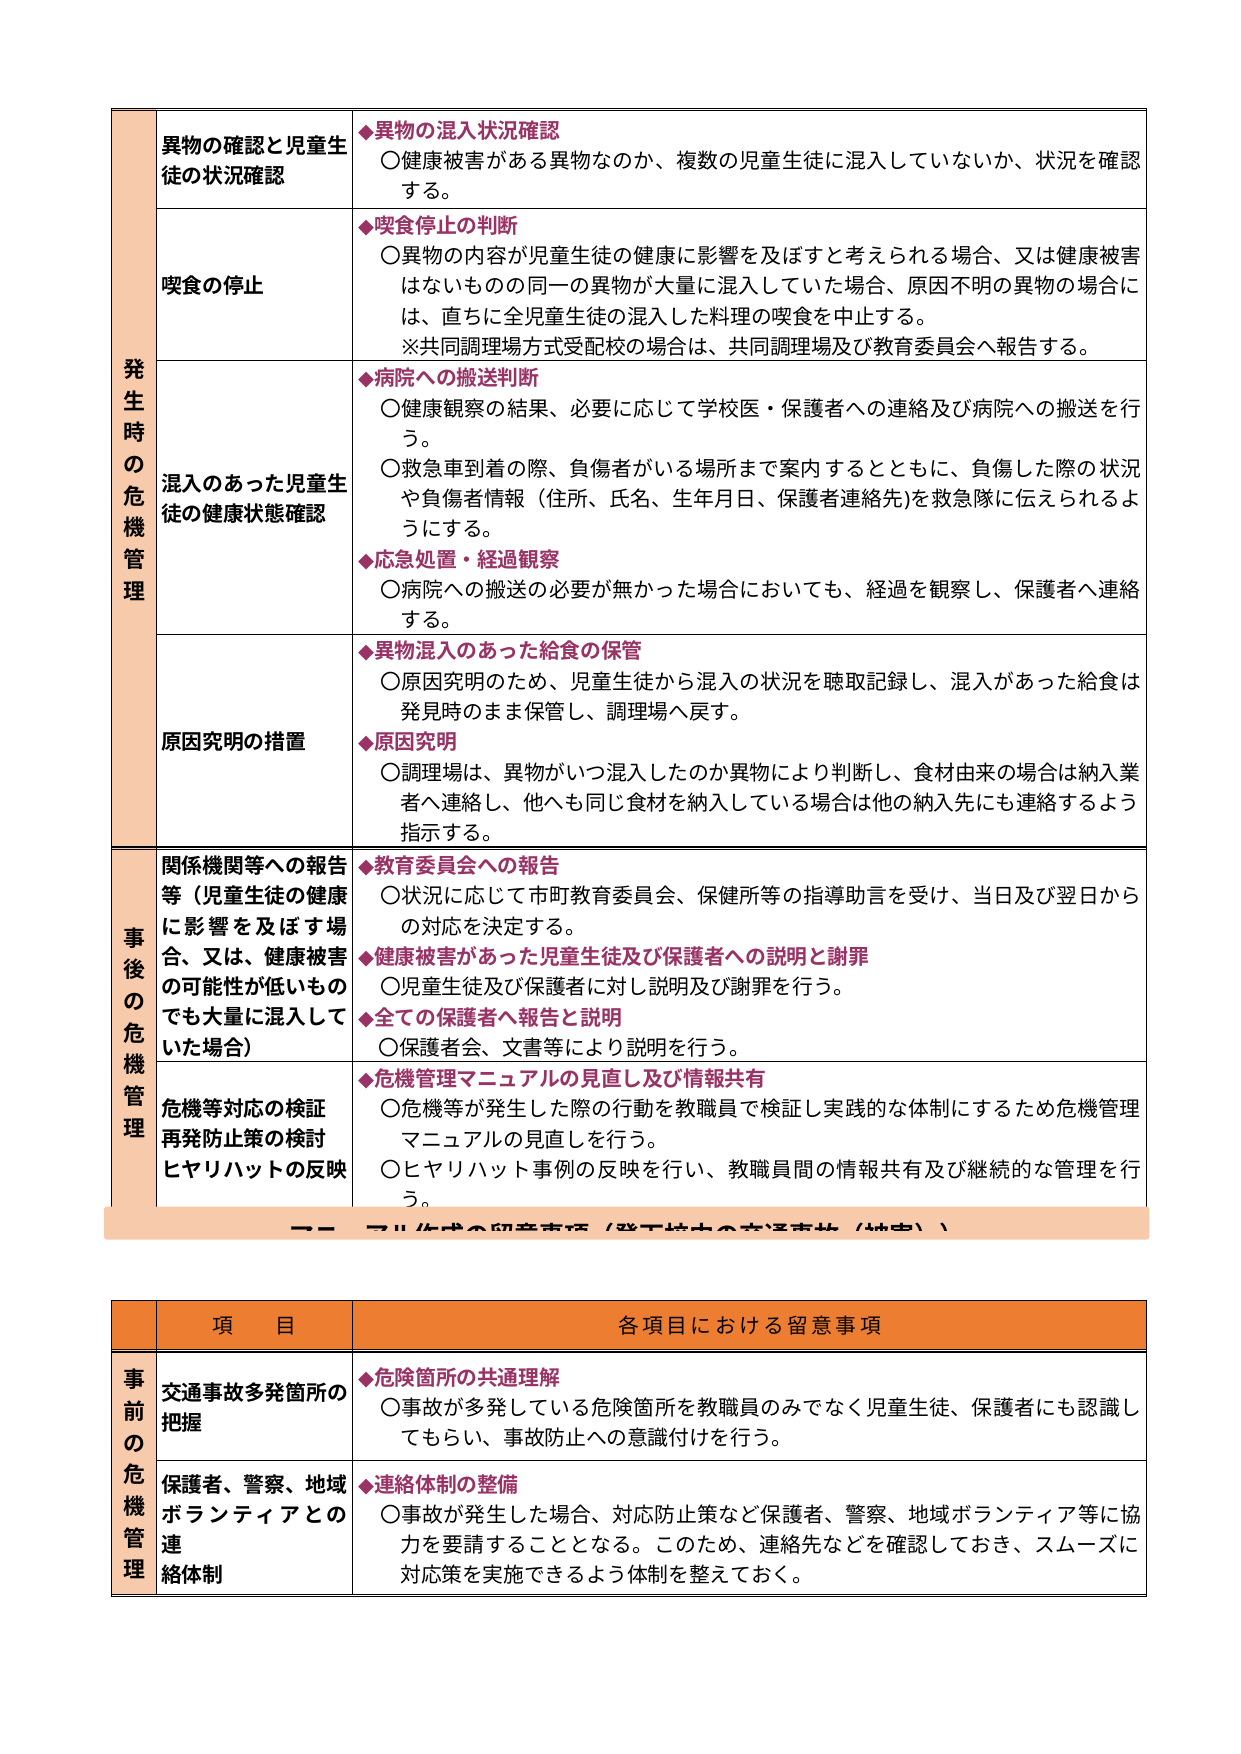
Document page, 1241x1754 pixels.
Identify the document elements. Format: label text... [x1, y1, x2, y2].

table_cell 異物の確認と児童生徒の状況確認 [157, 111, 352, 208]
table_cell 交通事故多発箇所の把握 [157, 1353, 352, 1460]
table_cell 事 後 の 危 機 管 理 [112, 850, 156, 1206]
table_cell 発 生 時 の 危 機 管 理 [112, 111, 156, 846]
table_cell 事 前 の 危 機 管 理 [112, 1353, 156, 1594]
table_cell 危機等対応の検証 再発防止策の検討 ヒヤリハットの反映 [157, 1062, 352, 1206]
table_cell ◆危機管理マニュアルの見直し及び情報共有 〇危機等が発生した際の行動を教職員で検証し実践的な体制にするため危機管理マニュアルの見直しを行う。 〇ヒヤリハット事例の反映を行い、教職員間の情報共有及び継続的な管理を行う。 [353, 1062, 1146, 1206]
table_cell ◆喫食停止の判断 〇異物の内容が児童生徒の健康に影響を及ぼすと考えられる場合、又は健康被害はないものの同一の異物が大量に混入していた場合、原因不明の異物の場合には、直ちに全児童生徒の混入した料理の喫食を中止する。 ※共同調理場方式受配校の場合は、共同調理場及び教育委員会へ報告する。 [353, 209, 1146, 360]
table_cell ◆病院への搬送判断 〇健康観察の結果、必要に応じて学校医・保護者への連絡及び病院への搬送を行う。 〇救急車到着の際、負傷者がいる場所まで案内するとともに、負傷した際の状況や負傷者情報（住所、氏名、生年月日、保護者連絡先)を救急隊に伝えられるようにする。 ◆応急処置・経過観察 〇病院への搬送の必要が無かった場合においても、経過を観察し、保護者へ連絡する。 [353, 361, 1146, 634]
table_cell 関係機関等への報告等（児童生徒の健康に影響を及ぼす場合、又は、健康被害の可能性が低いものでも大量に混入していた場合） [157, 850, 352, 1061]
table_cell ◆危険箇所の共通理解 〇事故が多発している危険箇所を教職員のみでなく児童生徒、保護者にも認識してもらい、事故防止への意識付けを行う。 [353, 1353, 1146, 1460]
table_header 各項目における留意事項 [353, 1301, 1146, 1349]
table_cell ◆異物混入のあった給食の保管 〇原因究明のため、児童生徒から混入の状況を聴取記録し、混入があった給食は発見時のまま保管し、調理場へ戻す。 ◆原因究明 〇調理場は、異物がいつ混入したのか異物により判断し、食材由来の場合は納入業者へ連絡し、他へも同じ食材を納入している場合は他の納入先にも連絡するよう指示する。 [353, 635, 1146, 846]
table_cell ◆教育委員会への報告 〇状況に応じて市町教育委員会、保健所等の指導助言を受け、当日及び翌日からの対応を決定する。 ◆健康被害があった児童生徒及び保護者への説明と謝罪 〇児童生徒及び保護者に対し説明及び謝罪を行う。 ◆全ての保護者へ報告と説明 〇保護者会、文書等により説明を行う。 [353, 850, 1146, 1061]
table_cell ◆異物の混入状況確認 〇健康被害がある異物なのか、複数の児童生徒に混入していないか、状況を確認する。 [353, 111, 1146, 208]
table_header 項 目 [157, 1301, 352, 1349]
table_cell ◆連絡体制の整備 〇事故が発生した場合、対応防止策など保護者、警察、地域ボランティア等に協力を要請することとなる。このため、連絡先などを確認しておき、スムーズに対応策を実施できるよう体制を整えておく。 [353, 1461, 1146, 1594]
table_cell 混入のあった児童生徒の健康状態確認 [157, 361, 352, 634]
table_cell 喫食の停止 [157, 209, 352, 360]
table_header [112, 1301, 156, 1349]
table_cell 保護者、警察、地域ボランティアとの連 絡体制 [157, 1461, 352, 1594]
table_cell 原因究明の措置 [157, 635, 352, 846]
